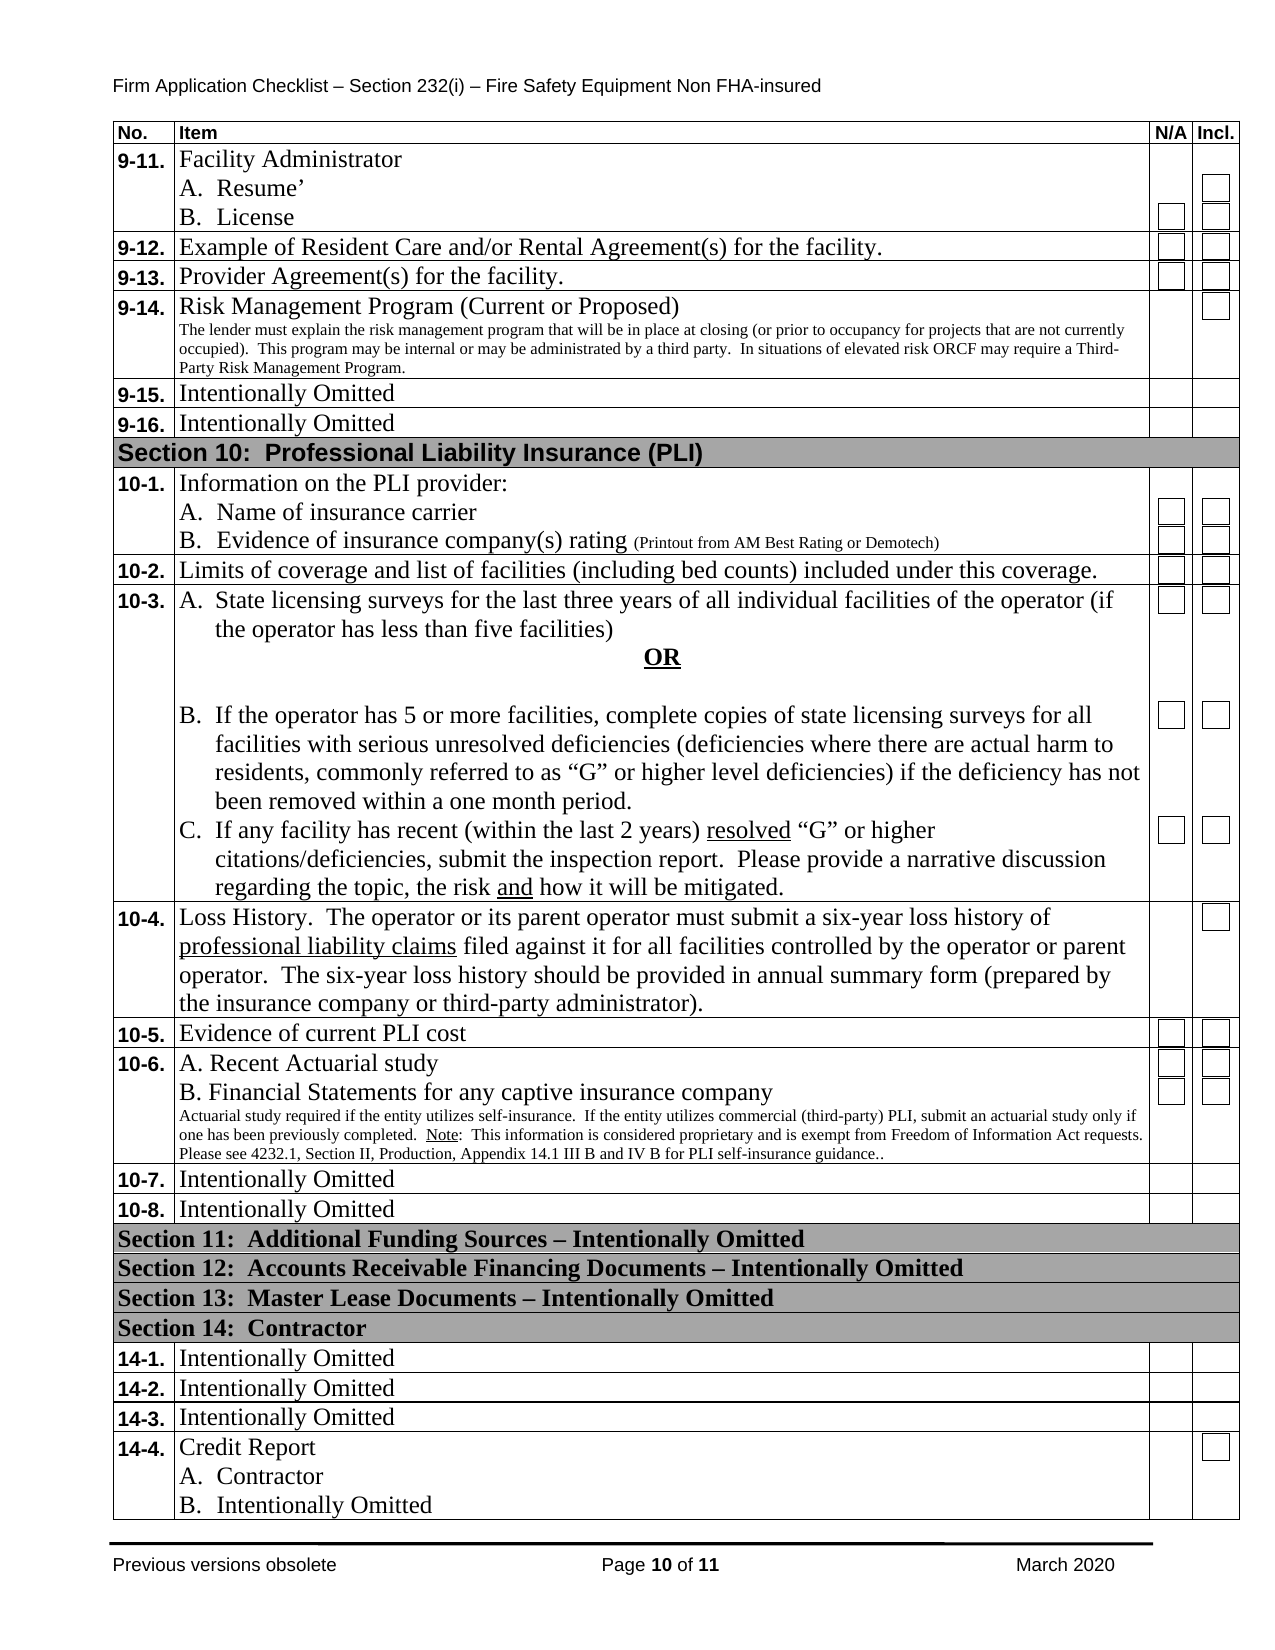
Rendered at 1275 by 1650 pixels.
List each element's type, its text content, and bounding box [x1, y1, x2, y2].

table_cell [1193, 468, 1239, 554]
table_header Incl. [1193, 122, 1239, 143]
table_cell Intentionally Omitted [175, 408, 1149, 437]
table_header N/A [1150, 122, 1192, 143]
table_cell [1193, 291, 1239, 377]
table_cell Intentionally Omitted [175, 1403, 1149, 1431]
table_cell [1193, 1403, 1239, 1431]
table_cell 10-7. [114, 1164, 174, 1193]
table_cell [1193, 1048, 1239, 1163]
table_cell Provider Agreement(s) for the facility. [175, 261, 1149, 290]
table_cell [114, 261, 174, 290]
table_cell [1150, 1373, 1192, 1401]
table_cell [1150, 468, 1192, 554]
table_cell [114, 1343, 174, 1372]
table_cell Risk Management Program (Current or Proposed) The lender must explain the risk management program that will be in place at closing (or prior to occupancy for projects that are not currently occupied). This program may be internal or may be administrated by a third party. In situations of elevated risk ORCF may require a Third-Party Risk Management Program. [175, 291, 1149, 377]
table_cell Example of Resident Care and/or Rental Agreement(s) for the facility. [175, 232, 1149, 260]
table_cell [1150, 1403, 1192, 1431]
table_cell [114, 902, 174, 1017]
table_cell Section 12: Accounts Receivable Financing Documents – Intentionally Omitted [114, 1254, 1239, 1282]
table_cell Loss History. The operator or its parent operator must submit a six-year loss history of professional liability claims filed against it for all facilities controlled by the operator or parent operator. The six-year loss history should be provided in annual summary form (prepared by the insurance company or third-party administrator). [175, 902, 1149, 1017]
table_cell State licensing surveys for the last three years of all individual facilities of the operator (if the operator has less than five facilities) OR If the operator has 5 or more facilities, complete copies of state licensing surveys for all facilities with serious unresolved deficiencies (deficiencies where there are actual harm to residents, commonly referred to as “G” or higher level deficiencies) if the deficiency has not been removed within a one month period. If any facility has recent (within the last 2 years) resolved “G” or higher citations/deficiencies, submit the inspection report. Please provide a narrative discussion regarding the topic, the risk and how it will be mitigated. [175, 585, 1149, 901]
table_header No. [114, 122, 174, 143]
table_cell [114, 379, 174, 407]
table_cell [1150, 1018, 1192, 1047]
table_cell [1150, 902, 1192, 1017]
table_cell Intentionally Omitted [175, 1343, 1149, 1372]
table_cell [1193, 555, 1239, 584]
table_cell [114, 1373, 174, 1401]
table_cell [1150, 1432, 1192, 1518]
table_cell Intentionally Omitted [175, 379, 1149, 407]
table_cell A. Recent Actuarial study B. Financial Statements for any captive insurance company Actuarial study required if the entity utilizes self-insurance. If the entity utilizes commercial (third-party) PLI, submit an actuarial study only if one has been previously completed. Note: This information is considered proprietary and is exempt from Freedom of Information Act requests. Please see 4232.1, Section II, Production, Appendix 14.1 III B and IV B for PLI self-insurance guidance.. [175, 1048, 1149, 1163]
table_cell [1150, 261, 1192, 290]
table_cell Section 10: Professional Liability Insurance (PLI) [114, 438, 1239, 467]
table_header Item [175, 122, 1149, 143]
table_cell [1193, 1373, 1239, 1401]
table_cell Section 11: Additional Funding Sources – Intentionally Omitted [114, 1224, 1239, 1252]
table_cell [1150, 585, 1192, 901]
table_cell [114, 555, 174, 584]
table_cell Credit Report Contractor Intentionally Omitted [175, 1432, 1149, 1518]
table_cell [1150, 1343, 1192, 1372]
table_cell [1193, 144, 1239, 231]
table_cell [114, 468, 174, 554]
table_cell [1150, 555, 1192, 584]
table_cell [1193, 1343, 1239, 1372]
table_cell [1193, 1194, 1239, 1223]
table_cell [1193, 1018, 1239, 1047]
table_cell Information on the PLI provider: Name of insurance carrier Evidence of insurance company(s) rating (Printout from AM Best Rating or Demotech) [175, 468, 1149, 554]
table_cell [1150, 408, 1192, 437]
table_cell [1150, 291, 1192, 377]
table_cell [1193, 261, 1239, 290]
table_cell [114, 408, 174, 437]
table_cell [114, 1018, 174, 1047]
table_cell 10-8. [114, 1194, 174, 1223]
table_cell [1150, 1048, 1192, 1163]
table_cell [1193, 232, 1239, 260]
table_cell Section 13: Master Lease Documents – Intentionally Omitted [114, 1283, 1239, 1312]
table_cell [114, 232, 174, 260]
table_cell [1150, 232, 1192, 260]
table_cell [1150, 1164, 1192, 1193]
table_cell [114, 1432, 174, 1518]
table_cell [1193, 585, 1239, 901]
table_cell [1193, 1164, 1239, 1193]
table_cell [1193, 902, 1239, 1017]
table_cell Facility Administrator Resume’ License [175, 144, 1149, 231]
table_cell [1150, 144, 1192, 231]
table_cell Intentionally Omitted [175, 1194, 1149, 1223]
table_cell Limits of coverage and list of facilities (including bed counts) included under this coverage. [175, 555, 1149, 584]
table_cell [1193, 408, 1239, 437]
table_cell [1150, 379, 1192, 407]
table_cell [114, 585, 174, 901]
table_cell Intentionally Omitted [175, 1164, 1149, 1193]
table_cell [114, 1048, 174, 1163]
table_cell Evidence of current PLI cost [175, 1018, 1149, 1047]
table_cell [1150, 1194, 1192, 1223]
table_cell Intentionally Omitted [175, 1373, 1149, 1401]
table_cell [1193, 379, 1239, 407]
table_cell [114, 1403, 174, 1431]
table_cell [114, 291, 174, 377]
table_cell [114, 144, 174, 231]
table_cell [1193, 1432, 1239, 1518]
table_cell Section 14: Contractor [114, 1313, 1239, 1342]
